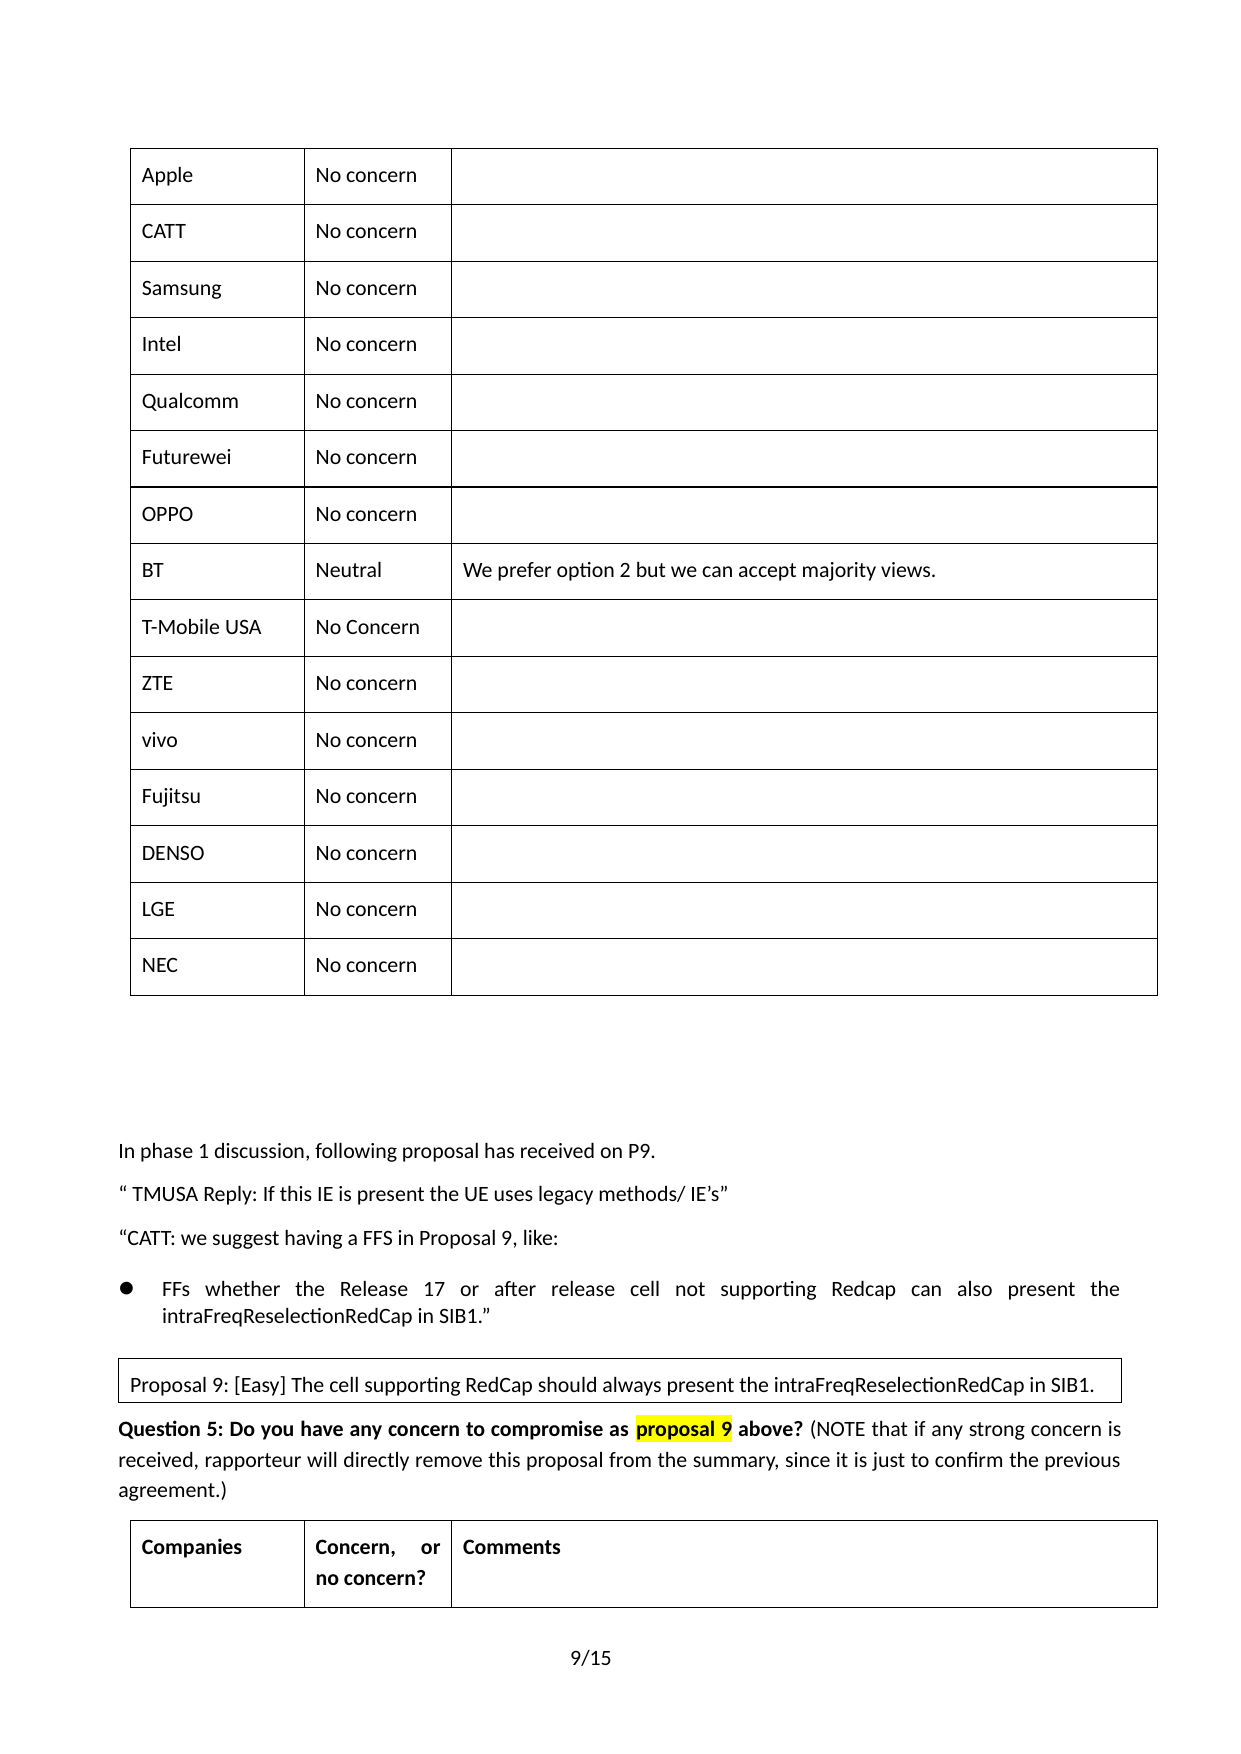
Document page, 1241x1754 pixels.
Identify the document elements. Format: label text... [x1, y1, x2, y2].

table_cell No concern [305, 770, 451, 825]
table_cell [452, 431, 1157, 486]
table_cell [452, 939, 1157, 994]
table_cell Fujitsu [131, 770, 304, 825]
table_cell No concern [305, 205, 451, 261]
table_cell [452, 600, 1157, 656]
table_cell CATT [131, 205, 304, 261]
table_cell [452, 883, 1157, 938]
table_cell No concern [305, 149, 451, 204]
table_cell No concern [305, 713, 451, 769]
text Question 5: Do you have any concern to compromise as proposal 9 above? (NOTE that if any strong concern is received, rapporteur will directly remove this proposal from the summary, since it is just to confirm the previous agreement.) [118, 1415, 1122, 1503]
table_cell No concern [305, 826, 451, 882]
table_cell DENSO [131, 826, 304, 882]
table_cell No Concern [305, 600, 451, 656]
table_cell BT [131, 544, 304, 599]
table_header Proposal 9: [Easy] The cell supporting RedCap should always present the intraFreqReselectionRedCap in SIB1. [119, 1359, 1121, 1402]
table_cell [452, 375, 1157, 430]
table_cell Neutral [305, 544, 451, 599]
table_cell No concern [305, 657, 451, 712]
table_cell Qualcomm [131, 375, 304, 430]
table_cell No concern [305, 883, 451, 938]
table_header Comments [452, 1521, 1157, 1607]
table_cell [452, 205, 1157, 261]
list FFs whether the Release 17 or after release cell not supporting Redcap can also present the intraFreqReselectionRedCap in SIB1.” [118, 1275, 1122, 1328]
text In phase 1 discussion, following proposal has received on P9. [118, 1137, 1122, 1164]
table_cell We prefer option 2 but we can accept majority views. [452, 544, 1157, 599]
table_cell No concern [305, 318, 451, 373]
table_cell LGE [131, 883, 304, 938]
table_cell No concern [305, 262, 451, 317]
table_cell Samsung [131, 262, 304, 317]
text “ TMUSA Reply: If this IE is present the UE uses legacy methods/ IE’s” [118, 1181, 1122, 1207]
table_cell T-Mobile USA [131, 600, 304, 656]
table_cell [452, 657, 1157, 712]
table_cell ZTE [131, 657, 304, 712]
table_cell [452, 488, 1157, 543]
table_cell Futurewei [131, 431, 304, 486]
table_cell [452, 713, 1157, 769]
table_cell [452, 770, 1157, 825]
table_header Concern, or no concern? [305, 1521, 451, 1607]
table_cell No concern [305, 488, 451, 543]
table_cell No concern [305, 939, 451, 994]
text “CATT: we suggest having a FFS in Proposal 9, like: [118, 1224, 1122, 1250]
table_cell No concern [305, 431, 451, 486]
table_cell [452, 318, 1157, 373]
table_cell [452, 149, 1157, 204]
table_header Companies [131, 1521, 304, 1607]
table_cell Intel [131, 318, 304, 373]
table_cell Apple [131, 149, 304, 204]
table_cell [452, 262, 1157, 317]
table_cell OPPO [131, 488, 304, 543]
table_cell No concern [305, 375, 451, 430]
table_cell NEC [131, 939, 304, 994]
table_cell vivo [131, 713, 304, 769]
table_cell [452, 826, 1157, 882]
